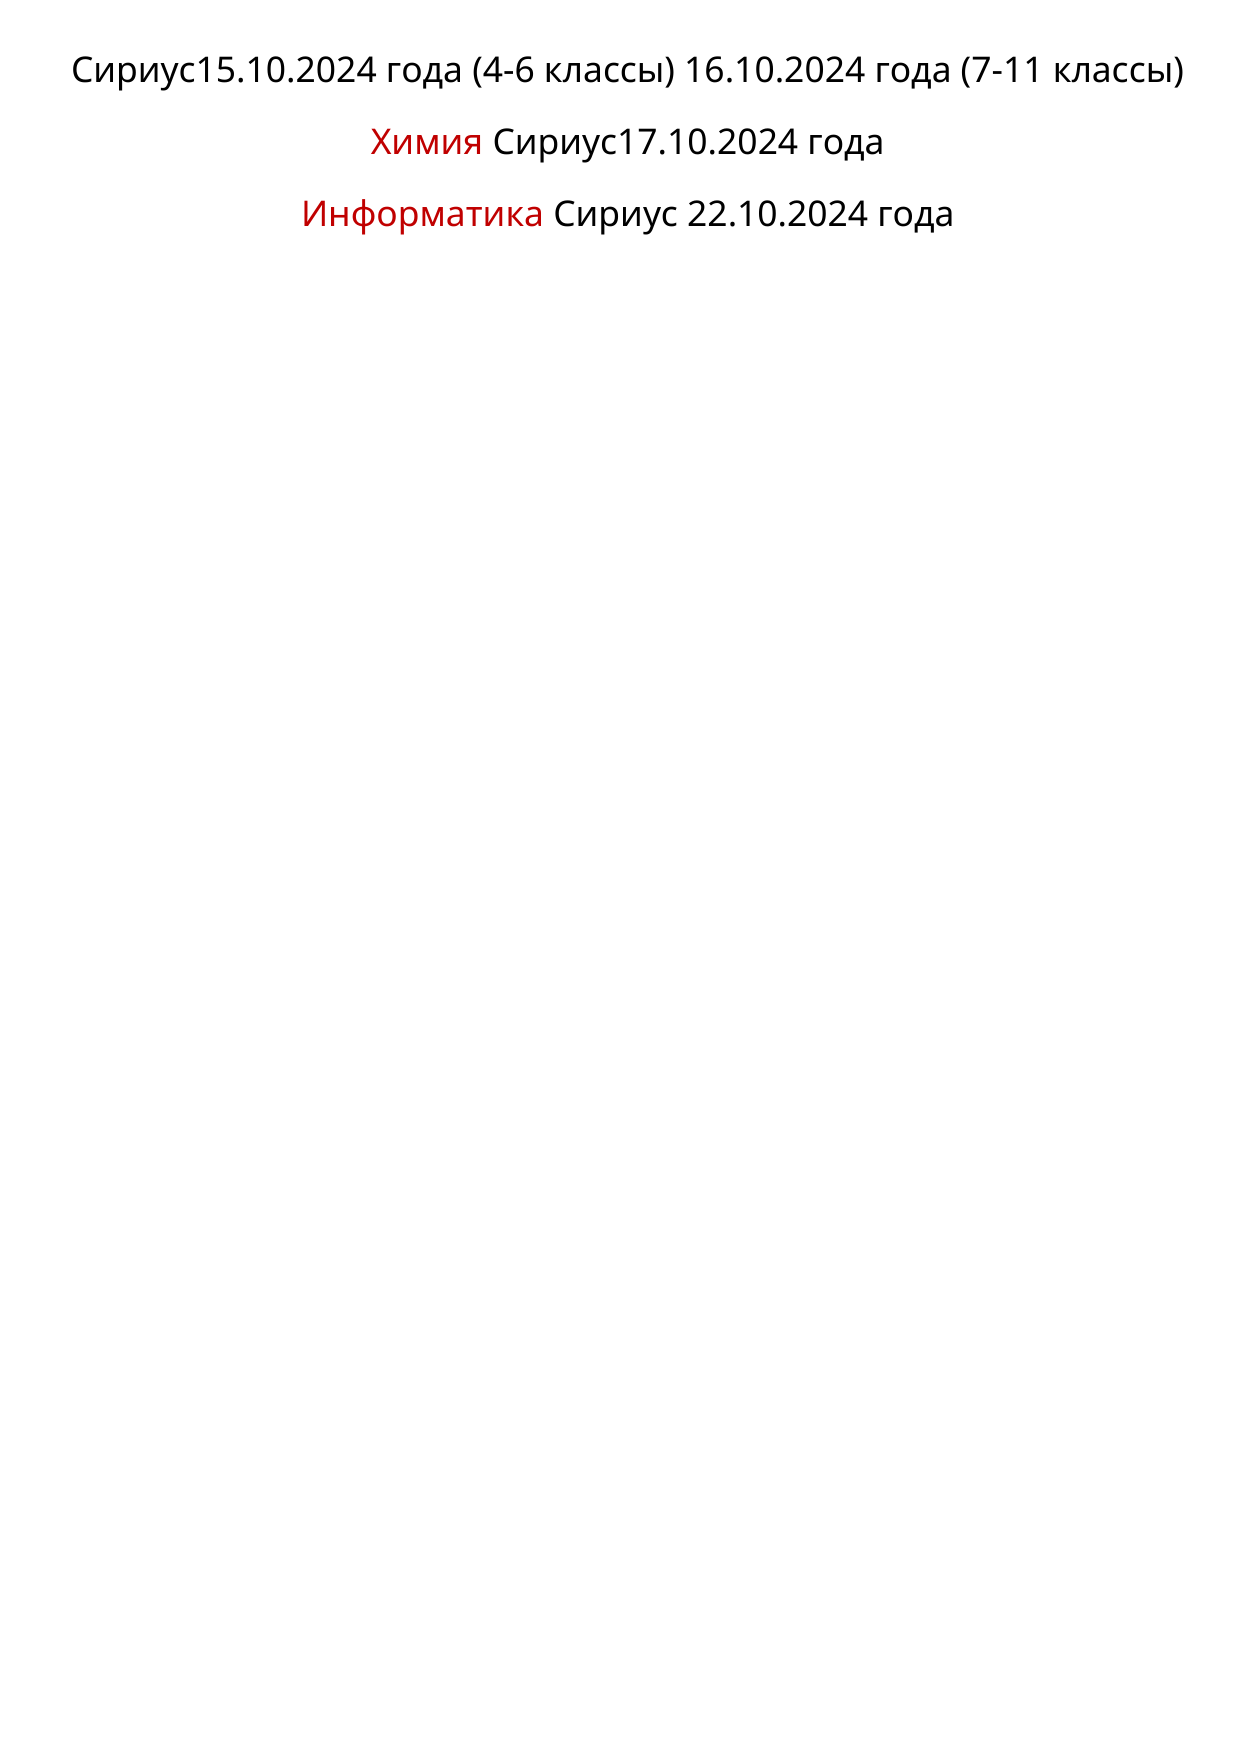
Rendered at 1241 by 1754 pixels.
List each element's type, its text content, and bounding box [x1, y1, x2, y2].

text Химия Сириус17.10.2024 года [44, 117, 1211, 165]
text Сириус15.10.2024 года (4-6 классы) 16.10.2024 года (7-11 классы) [44, 44, 1211, 93]
text Информатика Сириус 22.10.2024 года [44, 189, 1211, 237]
